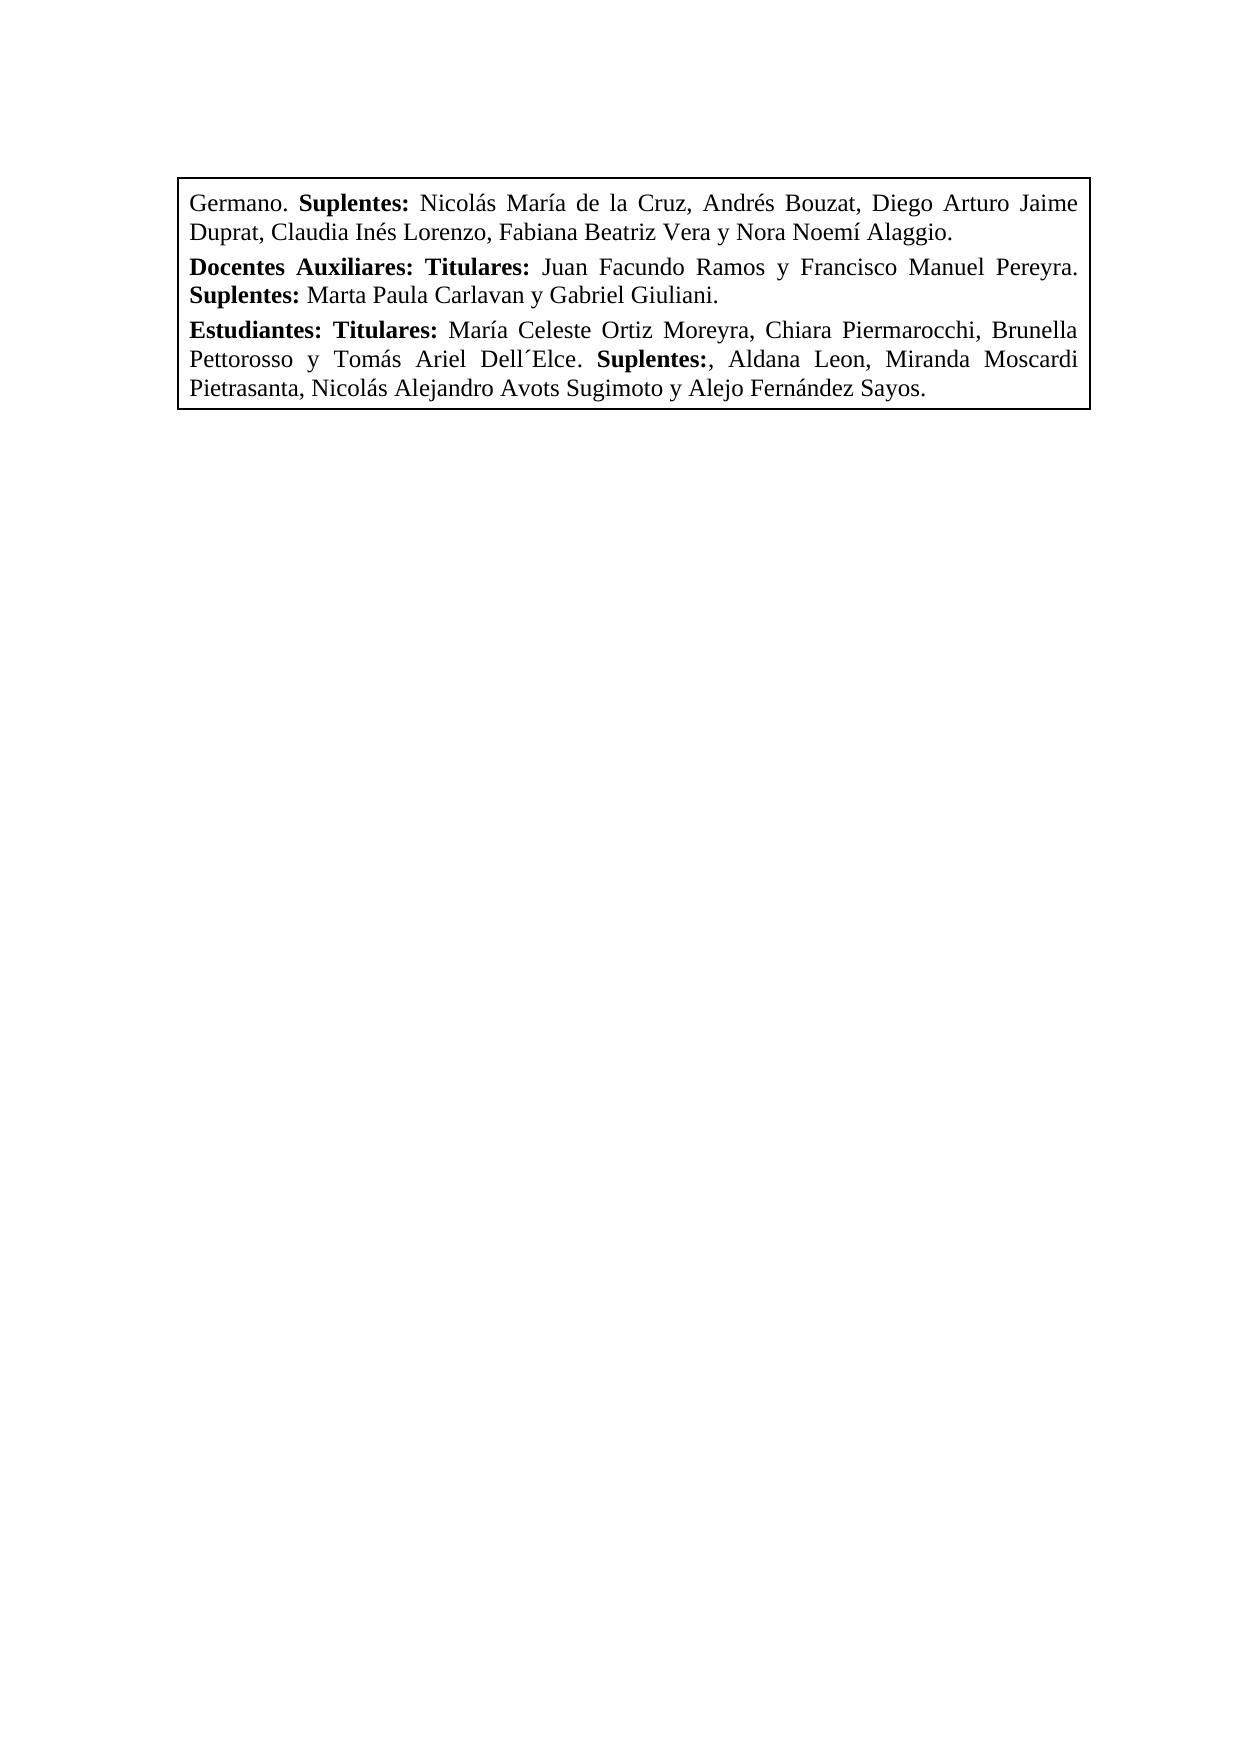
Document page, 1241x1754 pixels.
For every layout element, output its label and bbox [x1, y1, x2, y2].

table_cell [179, 179, 1089, 408]
